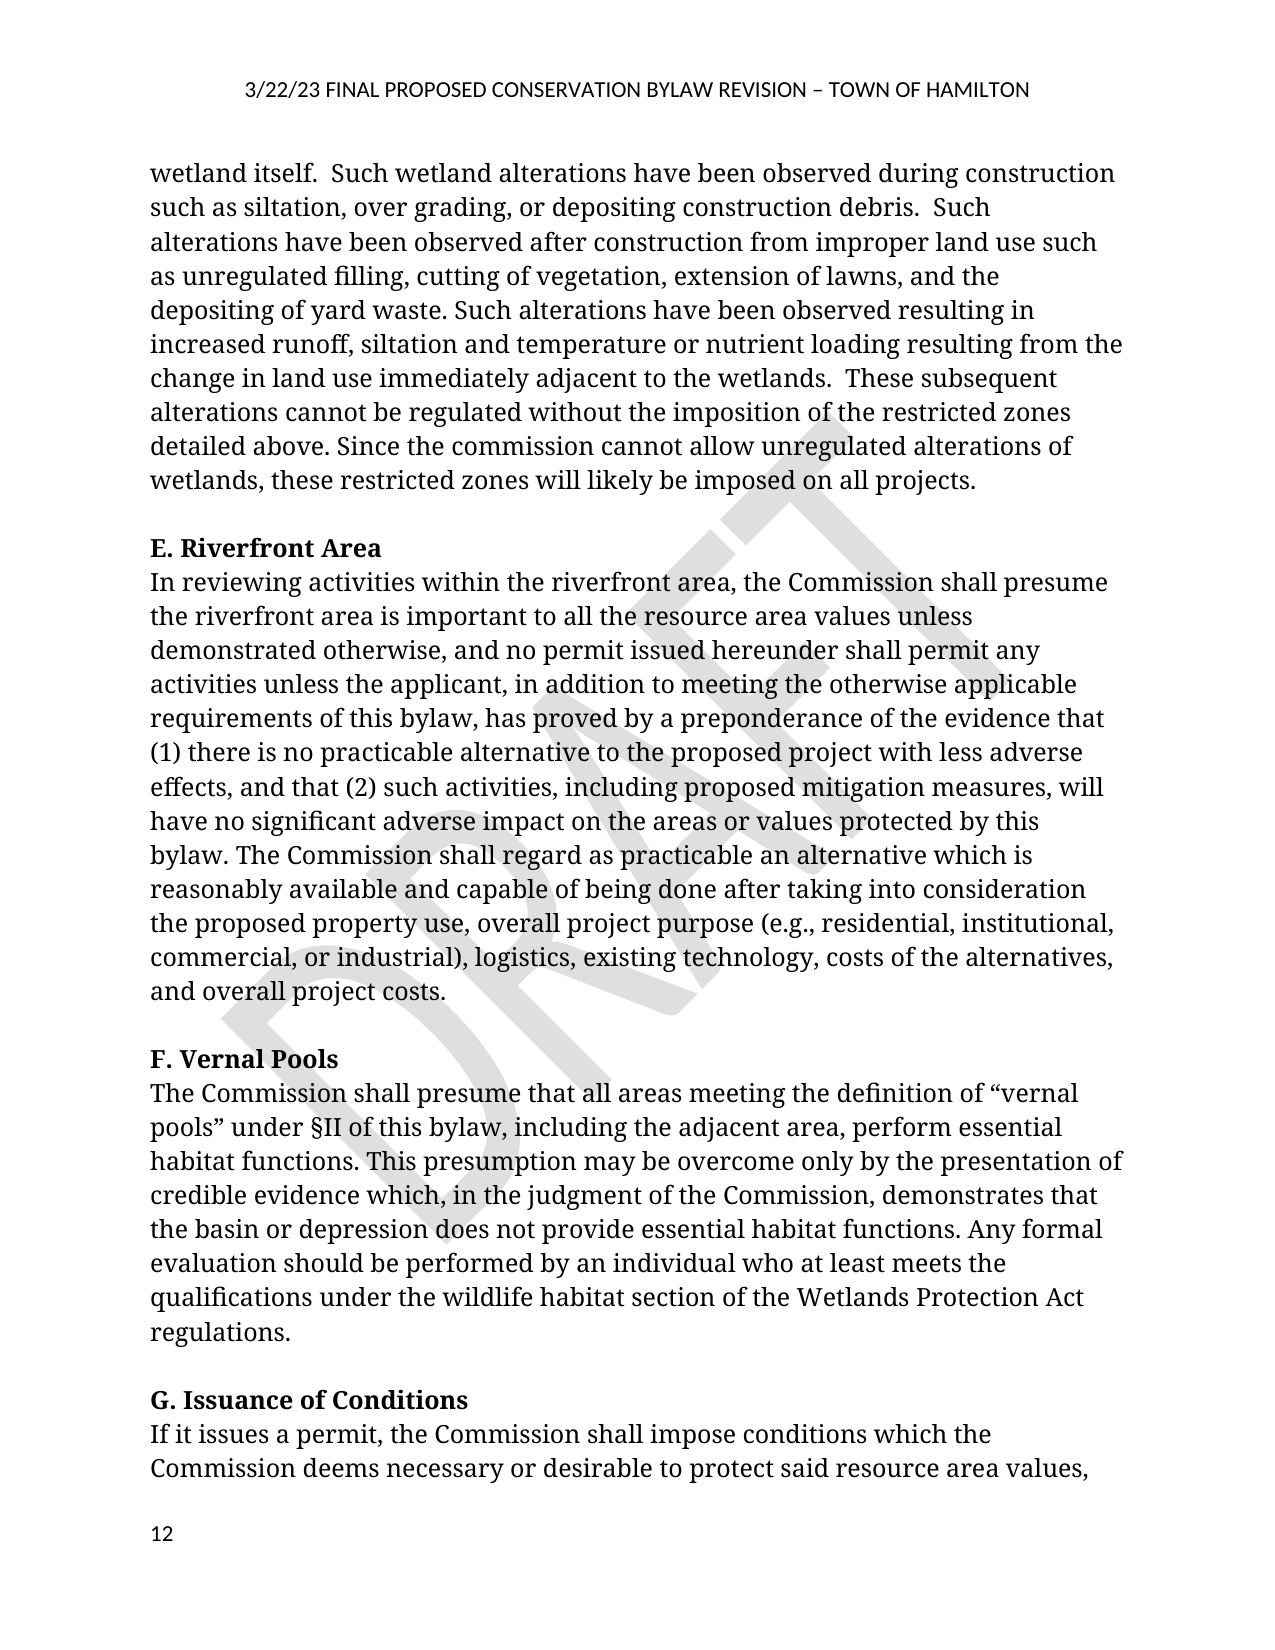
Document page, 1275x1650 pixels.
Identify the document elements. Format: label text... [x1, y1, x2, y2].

text F. Vernal Pools [150, 1042, 1125, 1076]
text In reviewing activities within the riverfront area, the Commission shall presume the riverfront area is important to all the resource area values unless demonstrated otherwise, and no permit issued hereunder shall permit any activities unless the applicant, in addition to meeting the otherwise applicable requirements of this bylaw, has proved by a preponderance of the evidence that (1) there is no practicable alternative to the proposed project with less adverse effects, and that (2) such activities, including proposed mitigation measures, will have no significant adverse impact on the areas or values protected by this bylaw. The Commission shall regard as practicable an alternative which is reasonably available and capable of being done after taking into consideration the proposed property use, overall project purpose (e.g., residential, institutional, commercial, or industrial), logistics, existing technology, costs of the alternatives, and overall project costs. [150, 565, 1125, 1008]
text The Commission shall presume that all areas meeting the definition of “vernal pools” under §II of this bylaw, including the adjacent area, perform essential habitat functions. This presumption may be overcome only by the presentation of credible evidence which, in the judgment of the Commission, demonstrates that the basin or depression does not provide essential habitat functions. Any formal evaluation should be performed by an individual who at least meets the qualifications under the wildlife habitat section of the Wetlands Protection Act regulations. [150, 1076, 1125, 1348]
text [150, 1416, 1125, 1484]
text G. Issuance of Conditions [150, 1382, 1125, 1416]
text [150, 156, 1125, 497]
text E. Riverfront Area [150, 531, 1125, 565]
